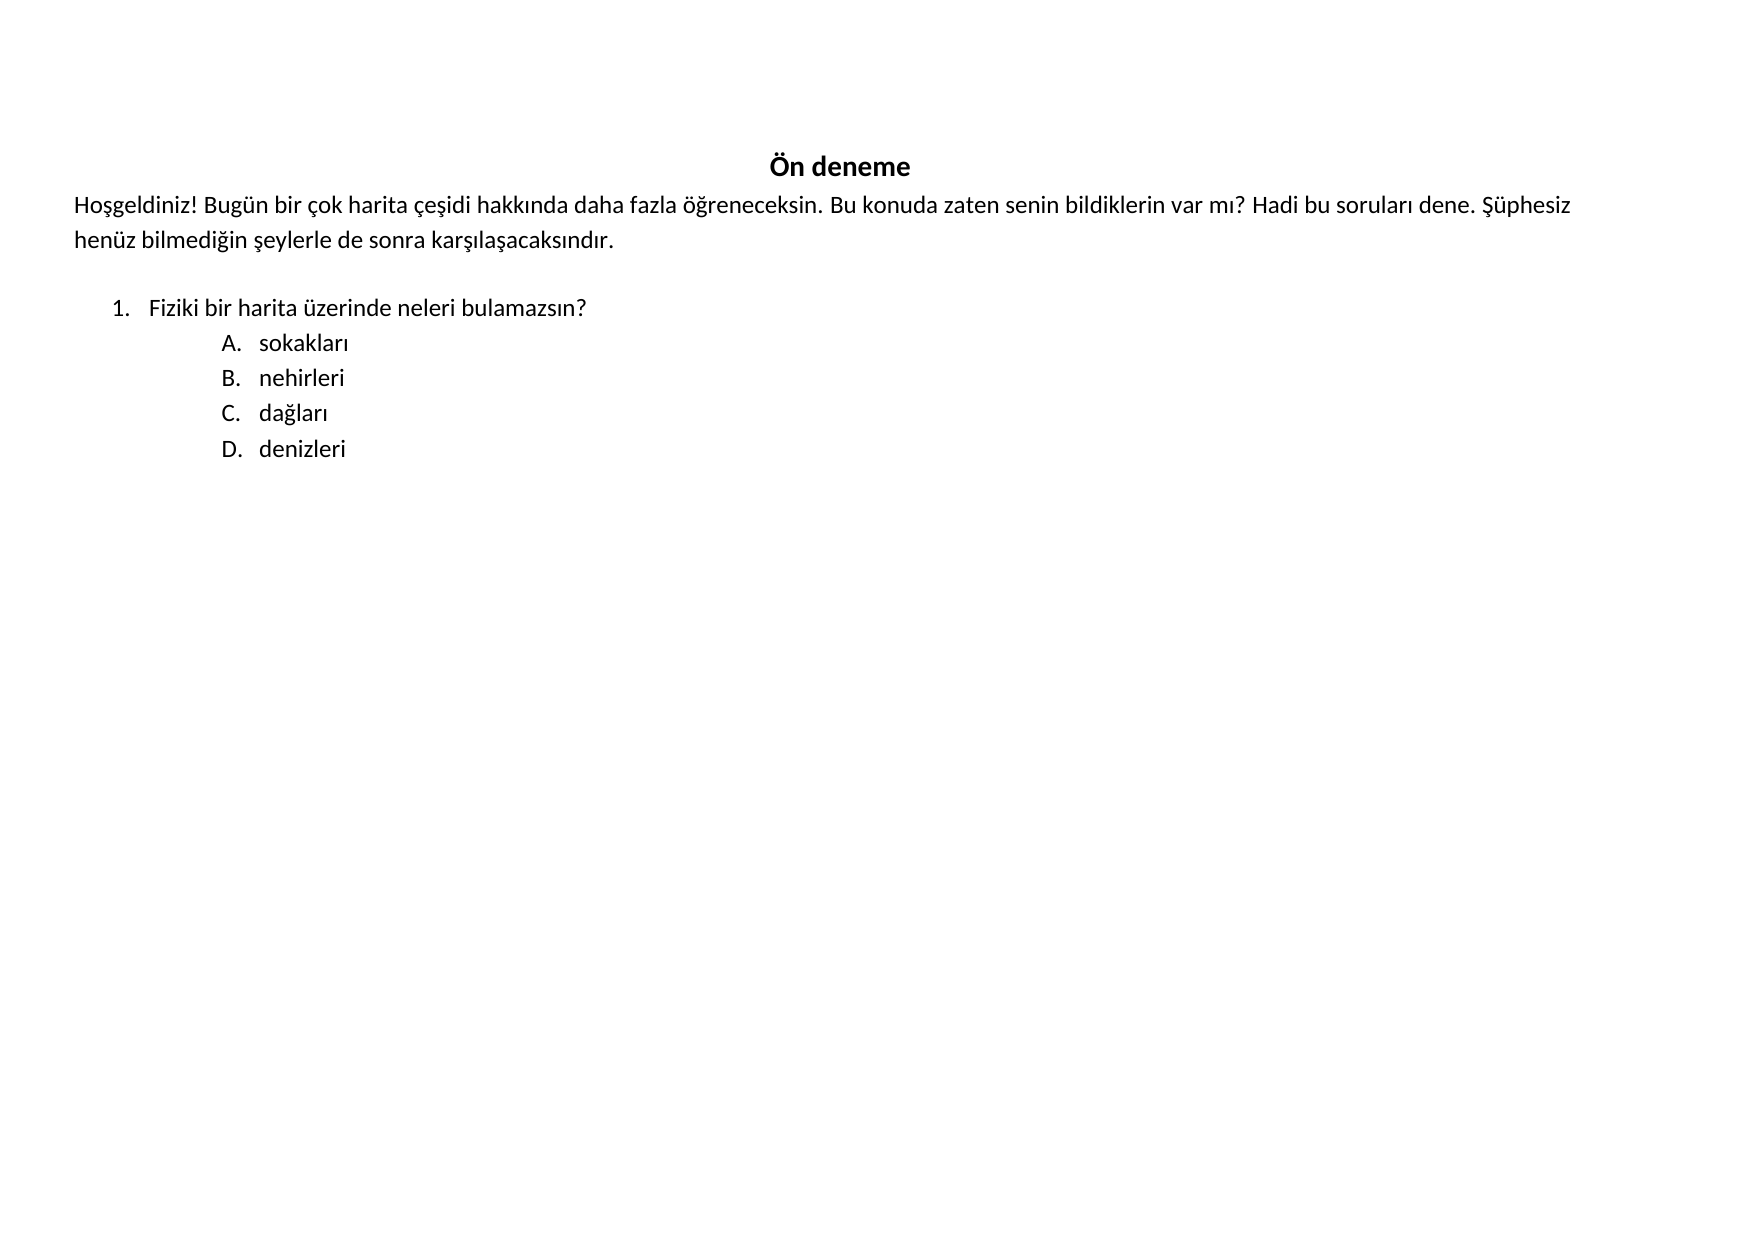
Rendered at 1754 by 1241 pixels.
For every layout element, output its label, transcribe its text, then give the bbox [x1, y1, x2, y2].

text Hoşgeldiniz! Bugün bir çok harita çeşidi hakkında daha fazla öğreneceksin. Bu konuda zaten senin bildiklerin var mı? Hadi bu soruları dene. Şüphesiz henüz bilmediğin şeylerle de sonra karşılaşacaksındır. [74, 189, 1606, 255]
list sokakları [221, 327, 1606, 357]
list denizleri [221, 433, 1606, 463]
list nehirleri [221, 362, 1606, 393]
list dağları [221, 398, 1606, 428]
text Ön deneme [74, 148, 1606, 183]
list Fiziki bir harita üzerinde neleri bulamazsın? [111, 292, 1606, 322]
